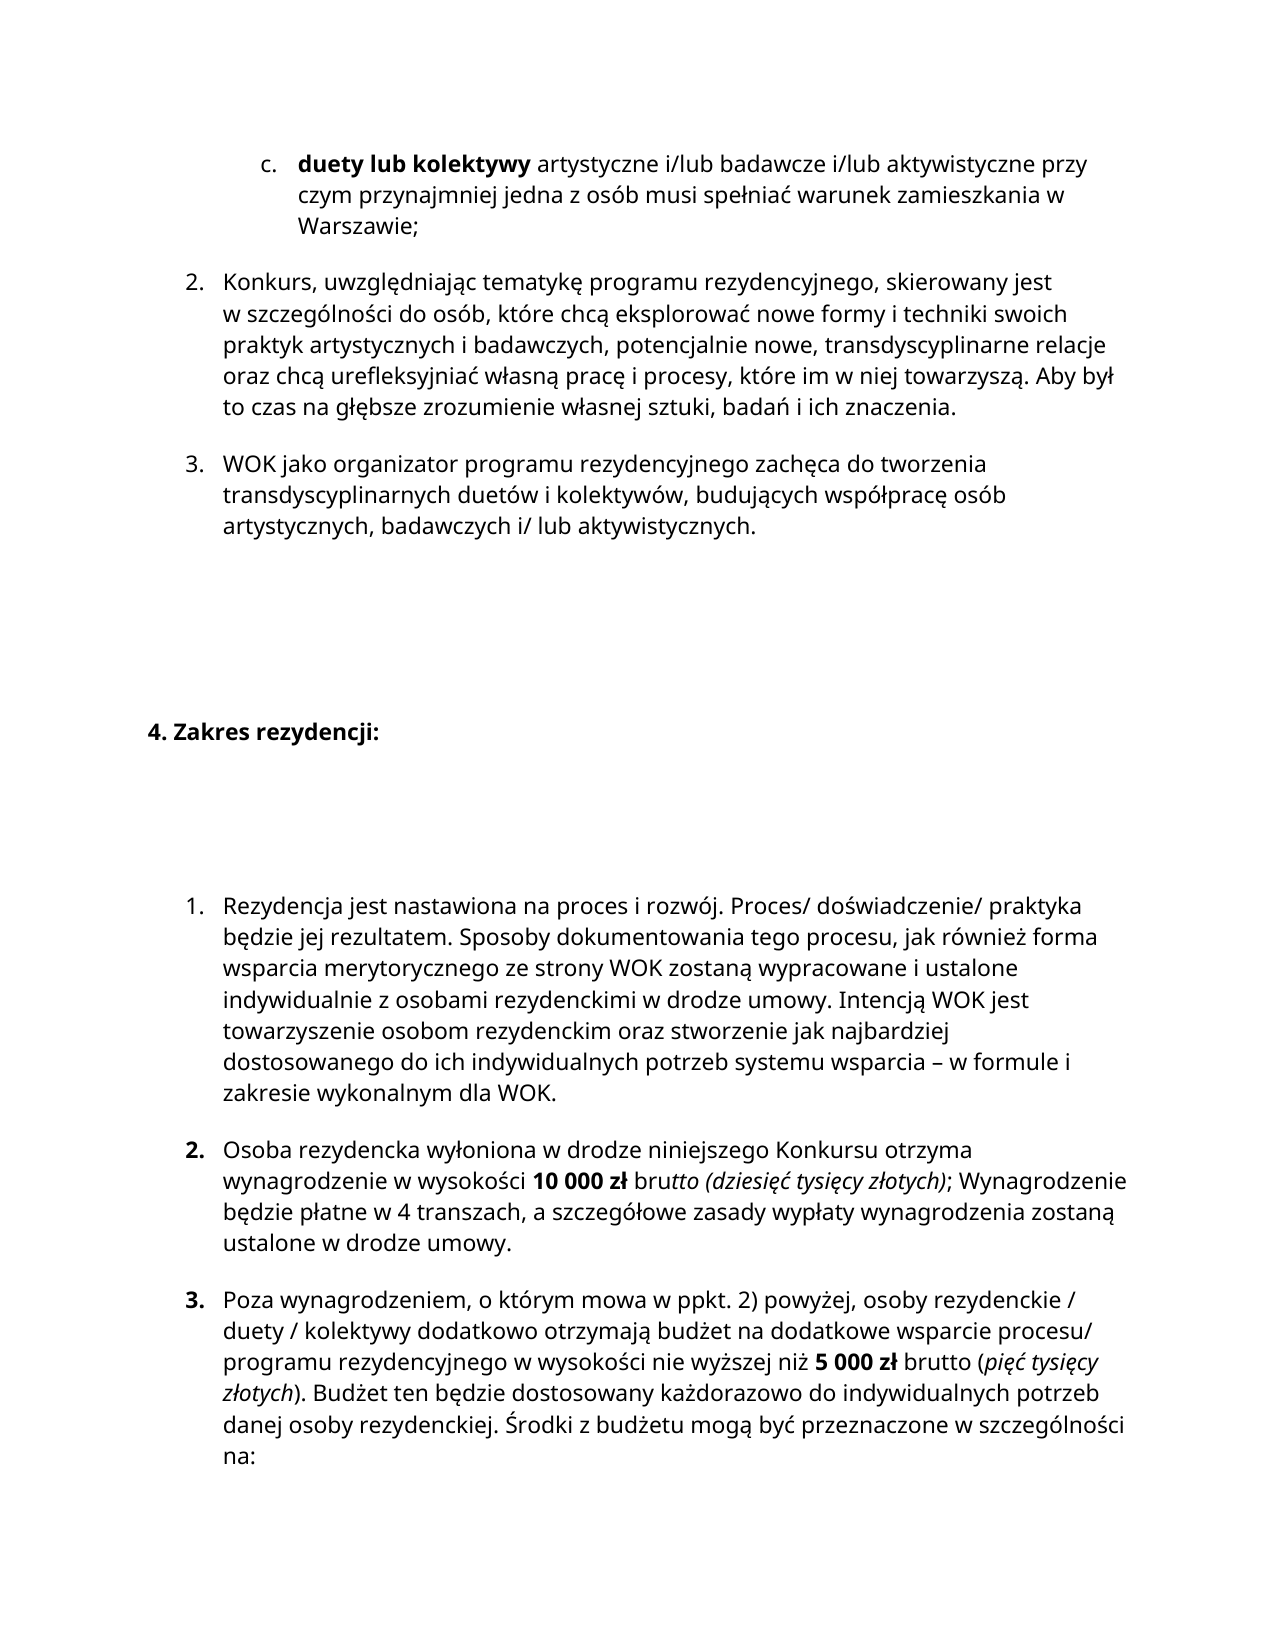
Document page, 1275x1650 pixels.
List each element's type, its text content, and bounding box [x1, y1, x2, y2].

list WOK jako organizator programu rezydencyjnego zachęca do tworzenia transdyscyplinarnych duetów i kolektywów, budujących współpracę osób artystycznych, badawczych i/ lub aktywistycznych. [185, 448, 1127, 541]
list Rezydencja jest nastawiona na proces i rozwój. Proces/ doświadczenie/ praktyka będzie jej rezultatem. Sposoby dokumentowania tego procesu, jak również forma wsparcia merytorycznego ze strony WOK zostaną wypracowane i ustalone indywidualnie z osobami rezydenckimi w drodze umowy. Intencją WOK jest towarzyszenie osobom rezydenckim oraz stworzenie jak najbardziej dostosowanego do ich indywidualnych potrzeb systemu wsparcia – w formule i zakresie wykonalnym dla WOK. [185, 890, 1127, 1109]
list Konkurs, uwzględniając tematykę programu rezydencyjnego, skierowany jest w szczególności do osób, które chcą eksplorować nowe formy i techniki swoich praktyk artystycznych i badawczych, potencjalnie nowe, transdyscyplinarne relacje oraz chcą urefleksyjniać własną pracę i procesy, które im w niej towarzyszą. Aby był to czas na głębsze zrozumienie własnej sztuki, badań i ich znaczenia. [185, 266, 1127, 423]
list duety lub kolektywy artystyczne i/lub badawcze i/lub aktywistyczne przy czym przynajmniej jedna z osób musi spełniać warunek zamieszkania w Warszawie; [260, 148, 1127, 241]
list Osoba rezydencka wyłoniona w drodze niniejszego Konkursu otrzyma wynagrodzenie w wysokości 10 000 zł brutto (dziesięć tysięcy złotych); Wynagrodzenie będzie płatne w 4 transzach, a szczegółowe zasady wypłaty wynagrodzenia zostaną ustalone w drodze umowy. [185, 1134, 1127, 1259]
list Poza wynagrodzeniem, o którym mowa w ppkt. 2) powyżej, osoby rezydenckie / duety / kolektywy dodatkowo otrzymają budżet na dodatkowe wsparcie procesu/ programu rezydencyjnego w wysokości nie wyższej niż 5 000 zł brutto (pięć tysięcy złotych). Budżet ten będzie dostosowany każdorazowo do indywidualnych potrzeb danej osoby rezydenckiej. Środki z budżetu mogą być przeznaczone w szczególności na: [185, 1284, 1127, 1471]
text 4. Zakres rezydencji: [148, 716, 1127, 747]
